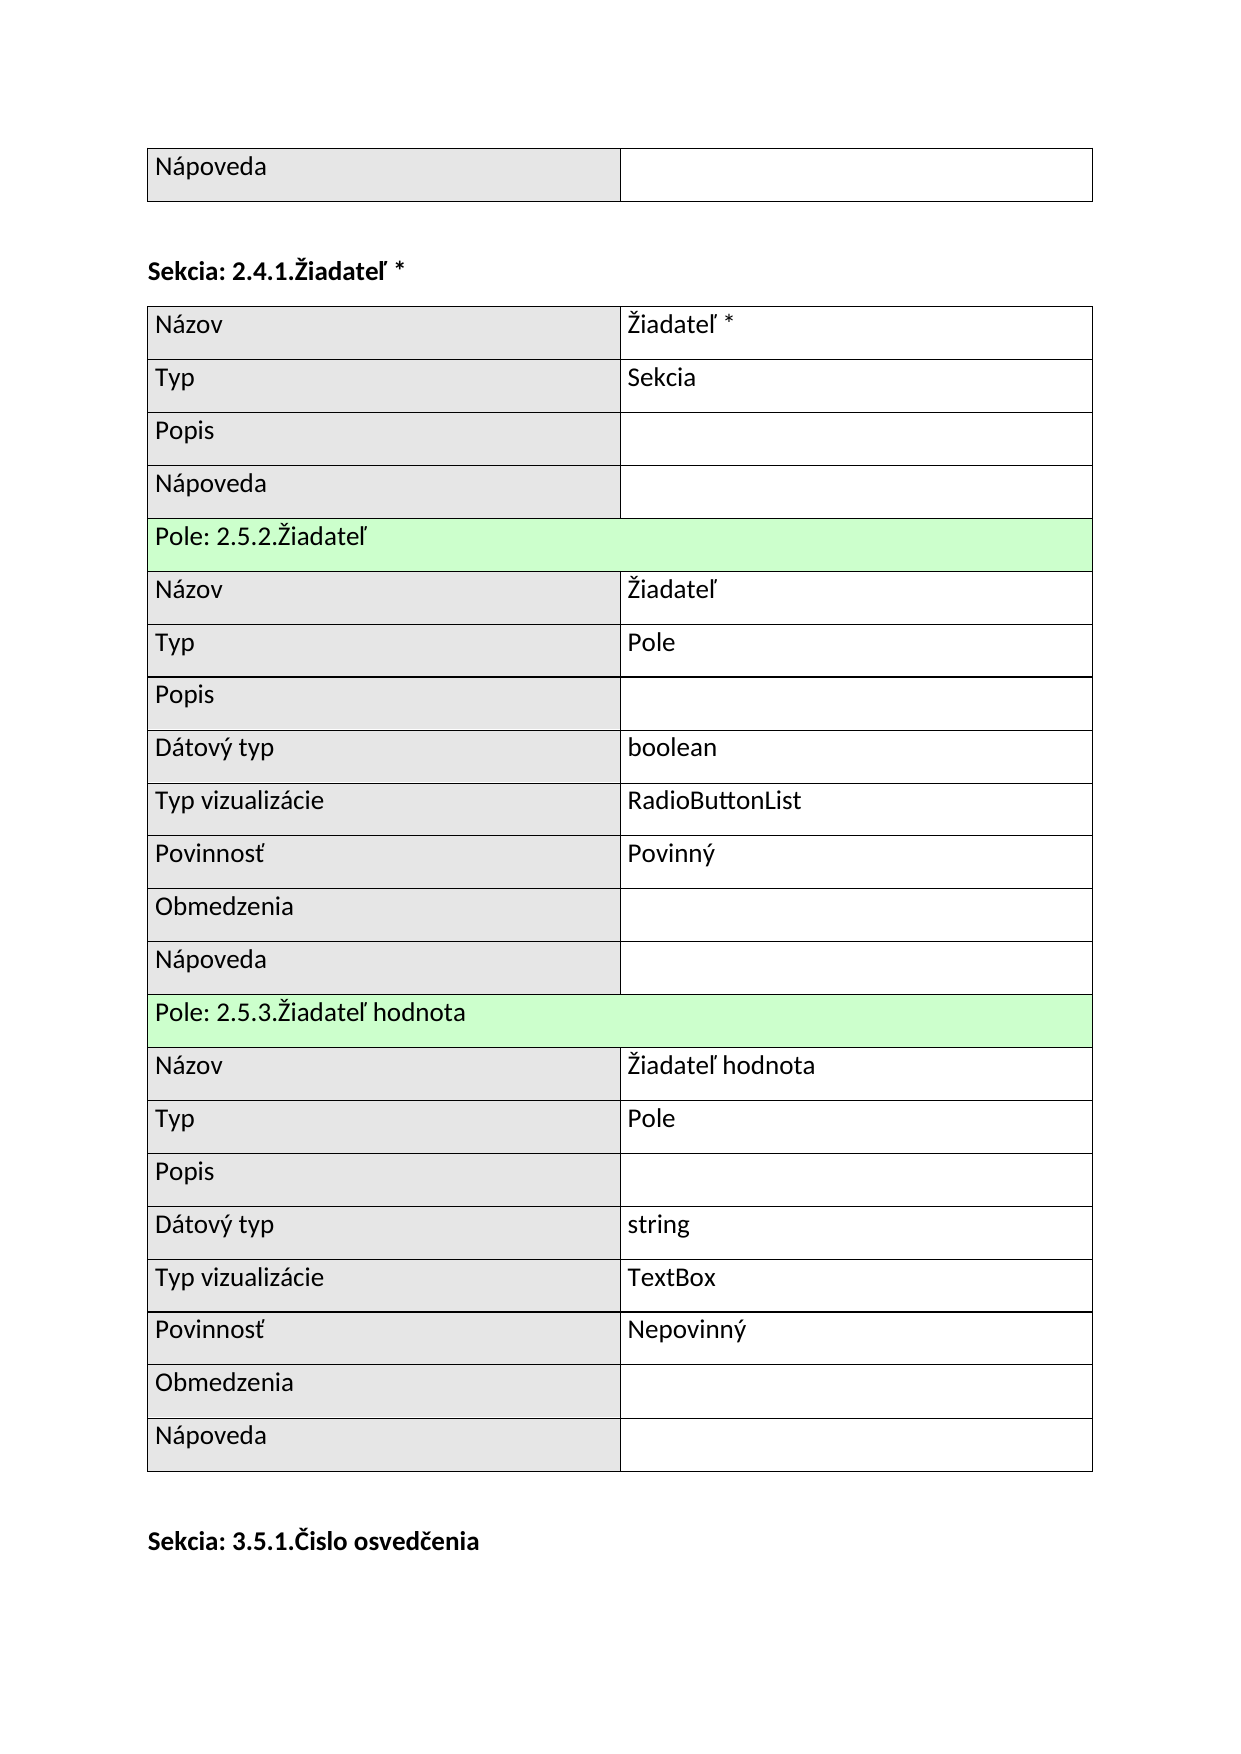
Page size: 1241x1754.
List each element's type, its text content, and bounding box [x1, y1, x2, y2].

table_cell Typ [148, 1101, 620, 1153]
table_cell Nápoveda [148, 1419, 620, 1471]
table_cell RadioButtonList [621, 784, 1092, 835]
table_cell Popis [148, 678, 620, 729]
table_cell Typ [148, 360, 620, 412]
table_cell [621, 889, 1092, 941]
table_cell Typ [148, 625, 620, 676]
table_cell Názov [148, 1048, 620, 1100]
table_cell Typ vizualizácie [148, 1260, 620, 1311]
table_cell Žiadateľ [621, 572, 1092, 624]
table_cell [621, 942, 1092, 994]
table_cell Povinný [621, 836, 1092, 888]
table_cell Pole: 2.5.2.Žiadateľ [148, 519, 1092, 571]
table_cell Pole [621, 1101, 1092, 1153]
table_cell Žiadateľ hodnota [621, 1048, 1092, 1100]
table_cell Typ vizualizácie [148, 784, 620, 835]
table_cell Nepovinný [621, 1313, 1092, 1364]
table_cell [621, 1154, 1092, 1206]
text Sekcia: 3.5.1.Čislo osvedčenia [148, 1524, 1093, 1557]
table_cell Sekcia [621, 360, 1092, 412]
table_cell [621, 466, 1092, 518]
table_cell TextBox [621, 1260, 1092, 1311]
table_cell Pole: 2.5.3.Žiadateľ hodnota [148, 995, 1092, 1047]
table_cell Obmedzenia [148, 1365, 620, 1417]
table_cell Nápoveda [148, 149, 620, 201]
table_cell boolean [621, 731, 1092, 782]
table_cell Dátový typ [148, 731, 620, 782]
table_cell Popis [148, 413, 620, 465]
table_cell Popis [148, 1154, 620, 1206]
table_cell Nápoveda [148, 942, 620, 994]
table_cell [621, 1365, 1092, 1417]
table_cell Povinnosť [148, 1313, 620, 1364]
table_header Názov [148, 307, 620, 359]
table_cell Povinnosť [148, 836, 620, 888]
table_cell [621, 1419, 1092, 1471]
table_cell string [621, 1207, 1092, 1259]
text Sekcia: 2.4.1.Žiadateľ * [148, 254, 1093, 287]
table_cell [621, 413, 1092, 465]
table_cell Názov [148, 572, 620, 624]
table_cell Pole [621, 625, 1092, 676]
table_header Žiadateľ * [621, 307, 1092, 359]
table_cell [621, 678, 1092, 729]
table_cell [621, 149, 1092, 201]
table_cell Nápoveda [148, 466, 620, 518]
table_cell Dátový typ [148, 1207, 620, 1259]
table_cell Obmedzenia [148, 889, 620, 941]
